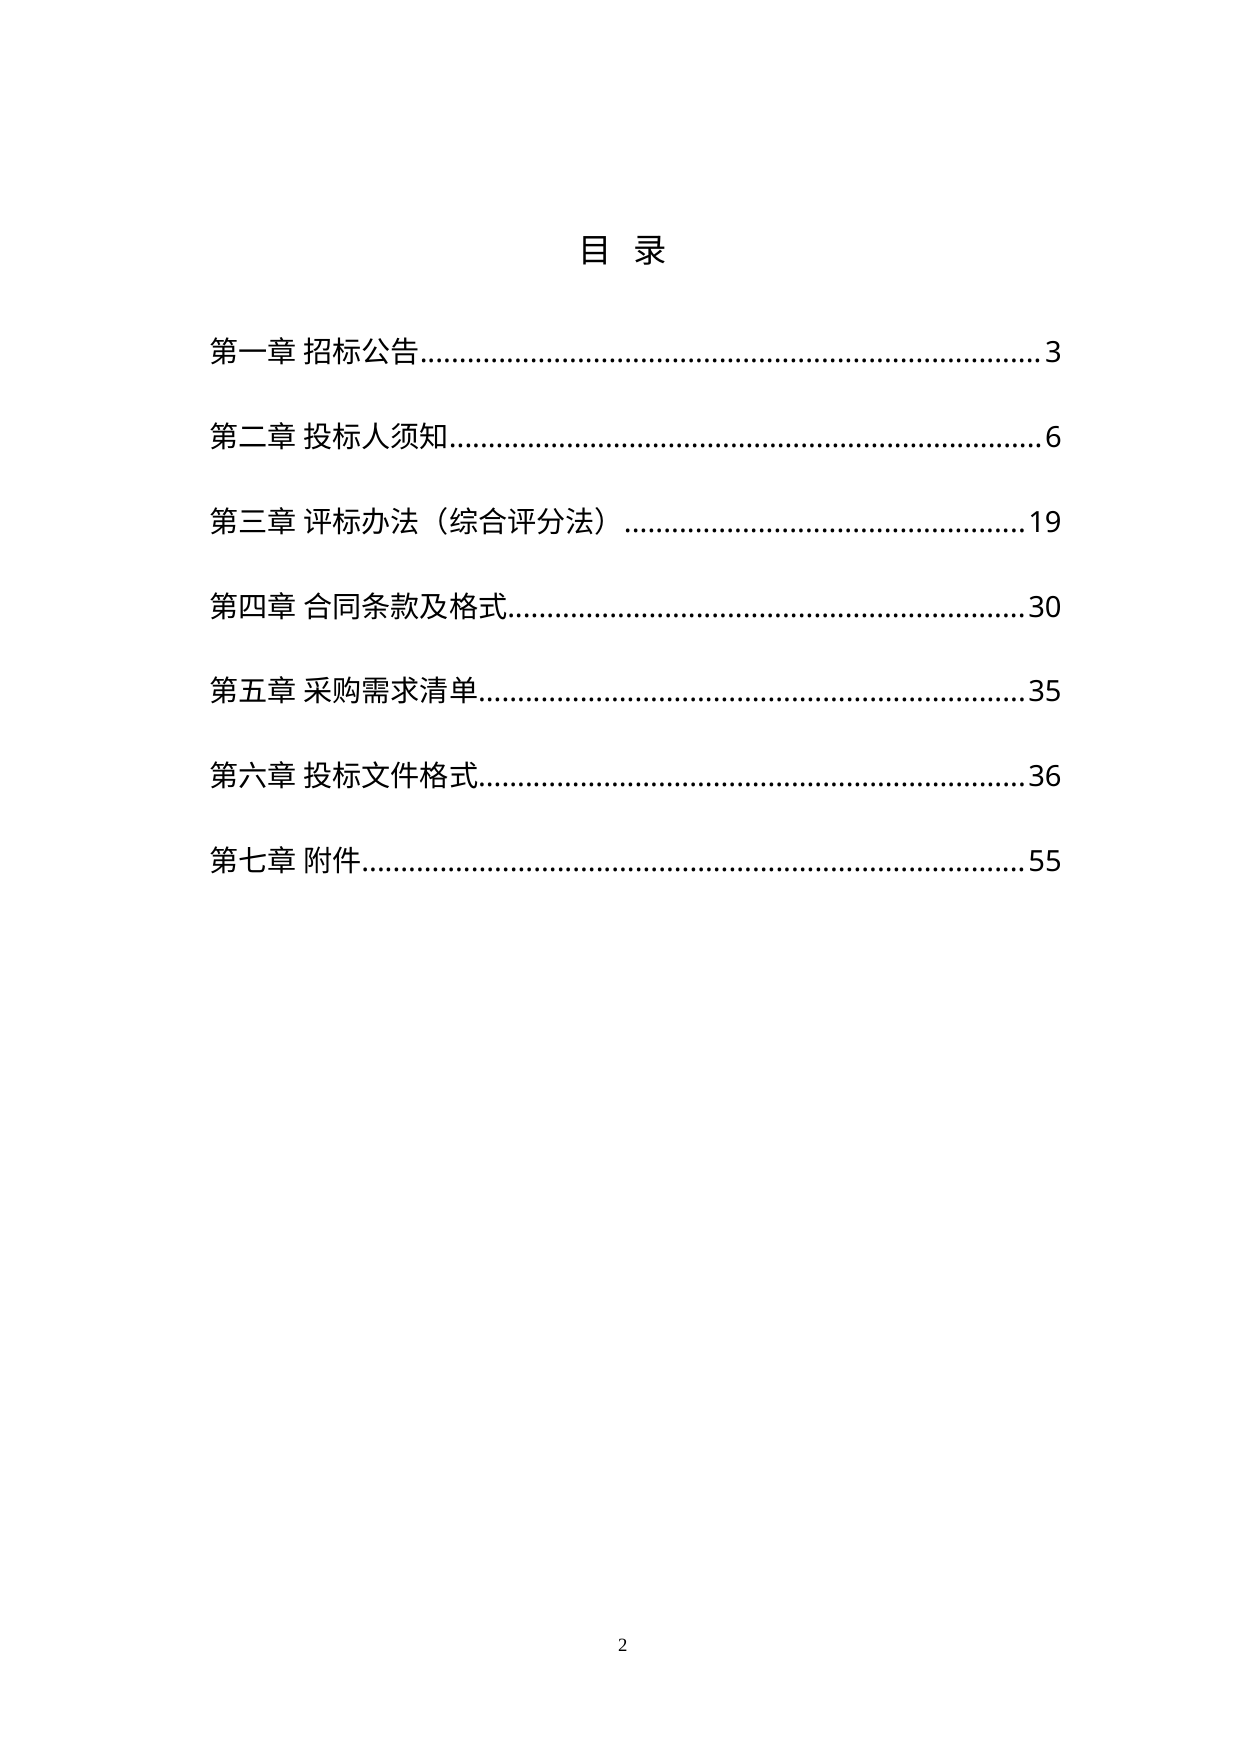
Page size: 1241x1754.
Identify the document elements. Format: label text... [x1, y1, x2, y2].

text 第四章 合同条款及格式 30 [209, 583, 1058, 626]
text 第七章 附件 55 [209, 838, 1058, 880]
text 第六章 投标文件格式 36 [209, 753, 1058, 795]
text 第二章 投标人须知 6 [209, 414, 1058, 456]
text 第五章 采购需求清单 35 [209, 668, 1058, 710]
text 第一章 招标公告 3 [209, 329, 1058, 371]
text 第三章 评标办法（综合评分法） 19 [209, 498, 1058, 541]
text 目 录 [187, 224, 1058, 272]
